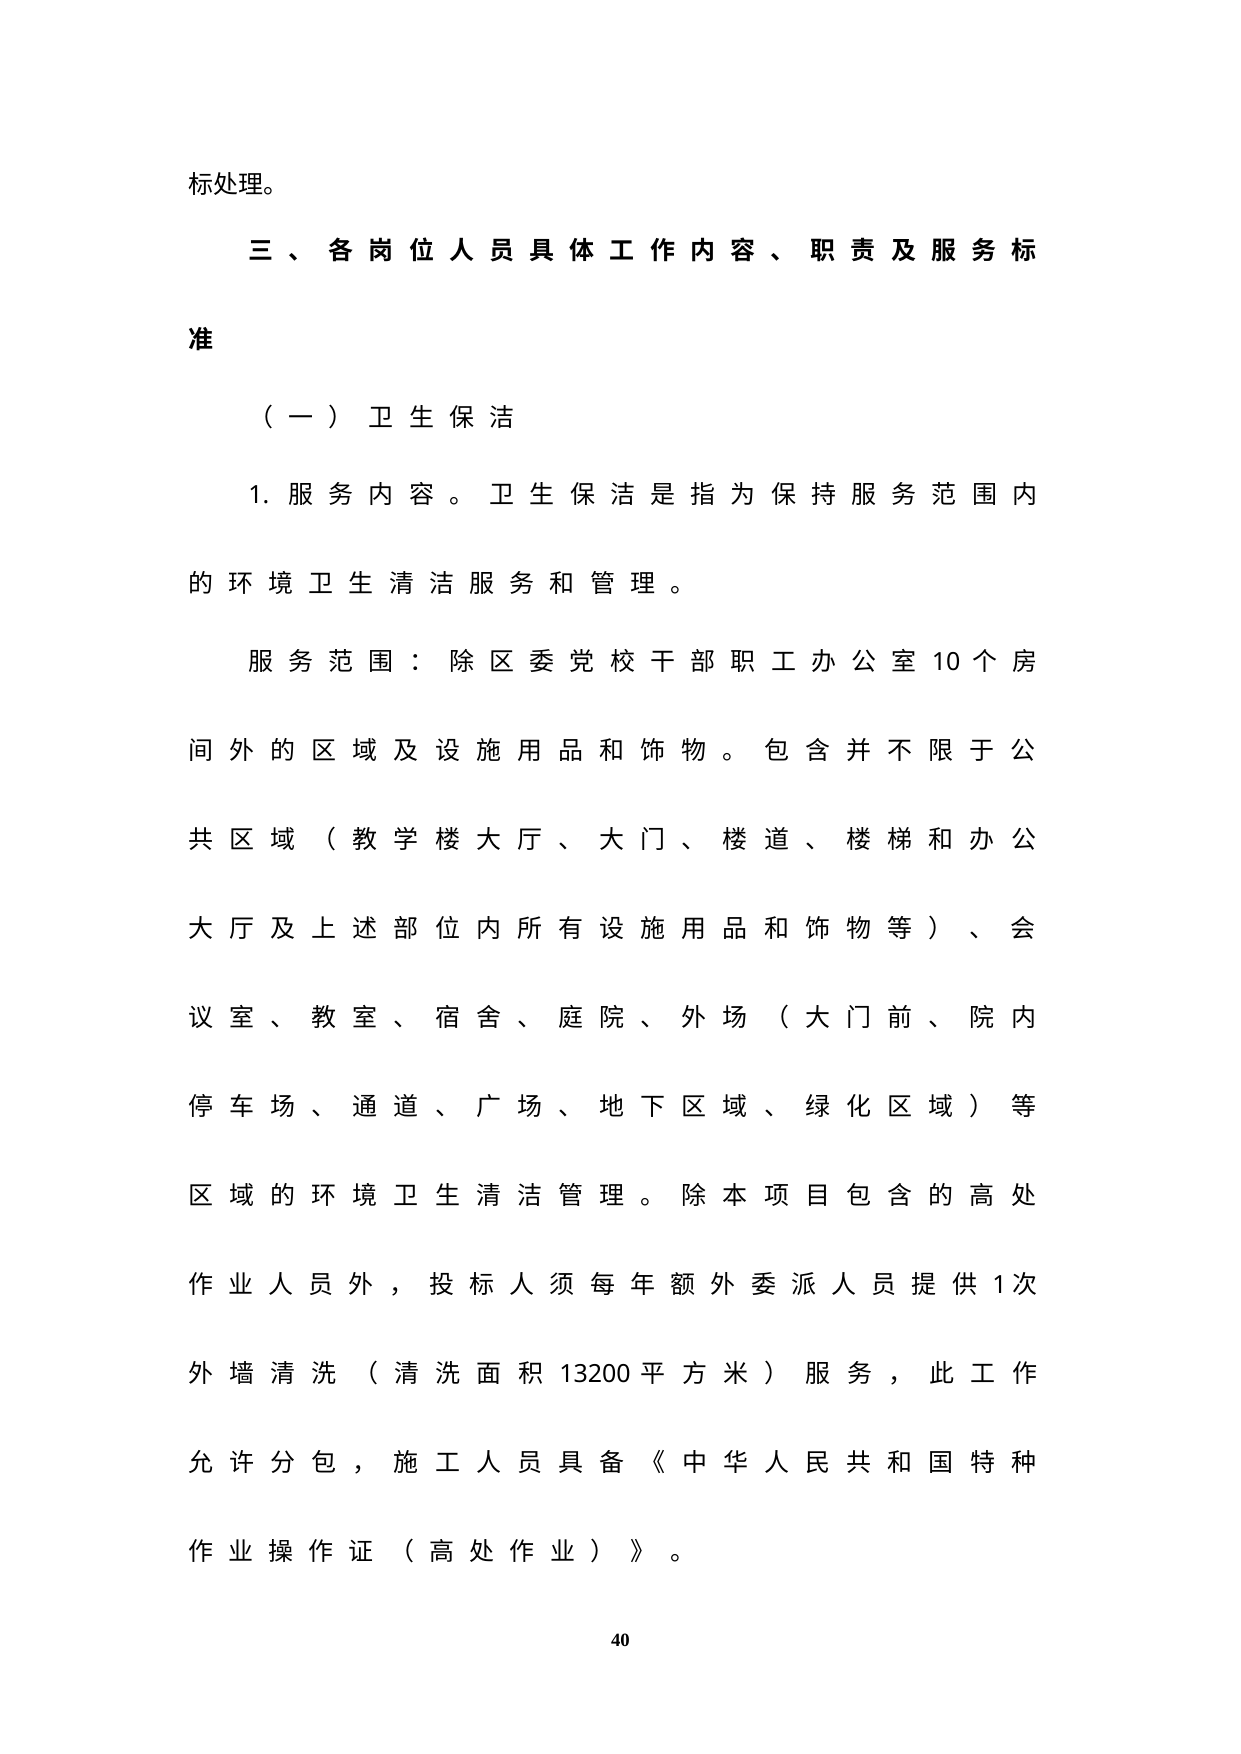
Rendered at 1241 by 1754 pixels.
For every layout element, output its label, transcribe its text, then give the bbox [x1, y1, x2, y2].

text 服务范围：除区委党校干部职工办公室10个房间外的区域及设施用品和饰物。包含并不限于公共区域（教学楼大厅、大门、楼道、楼梯和办公大厅及上述部位内所有设施用品和饰物等）、会议室、教室、宿舍、庭院、外场（大门前、院内停车场、通道、广场、地下区域、绿化区域）等区域的环境卫生清洁管理。除本项目包含的高处作业人员外，投标人须每年额外委派人员提供1次外墙清洗（清洗面积13200平方米）服务，此工作允许分包，施工人员具备《中华人民共和国特种作业操作证（高处作业）》。 [188, 629, 1052, 1579]
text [188, 164, 1052, 201]
text 三、各岗位人员具体工作内容、职责及服务标准 [188, 219, 1052, 367]
text 1.服务内容。卫生保洁是指为保持服务范围内的环境卫生清洁服务和管理。 [188, 463, 1052, 611]
text （一）卫生保洁 [188, 385, 1052, 445]
